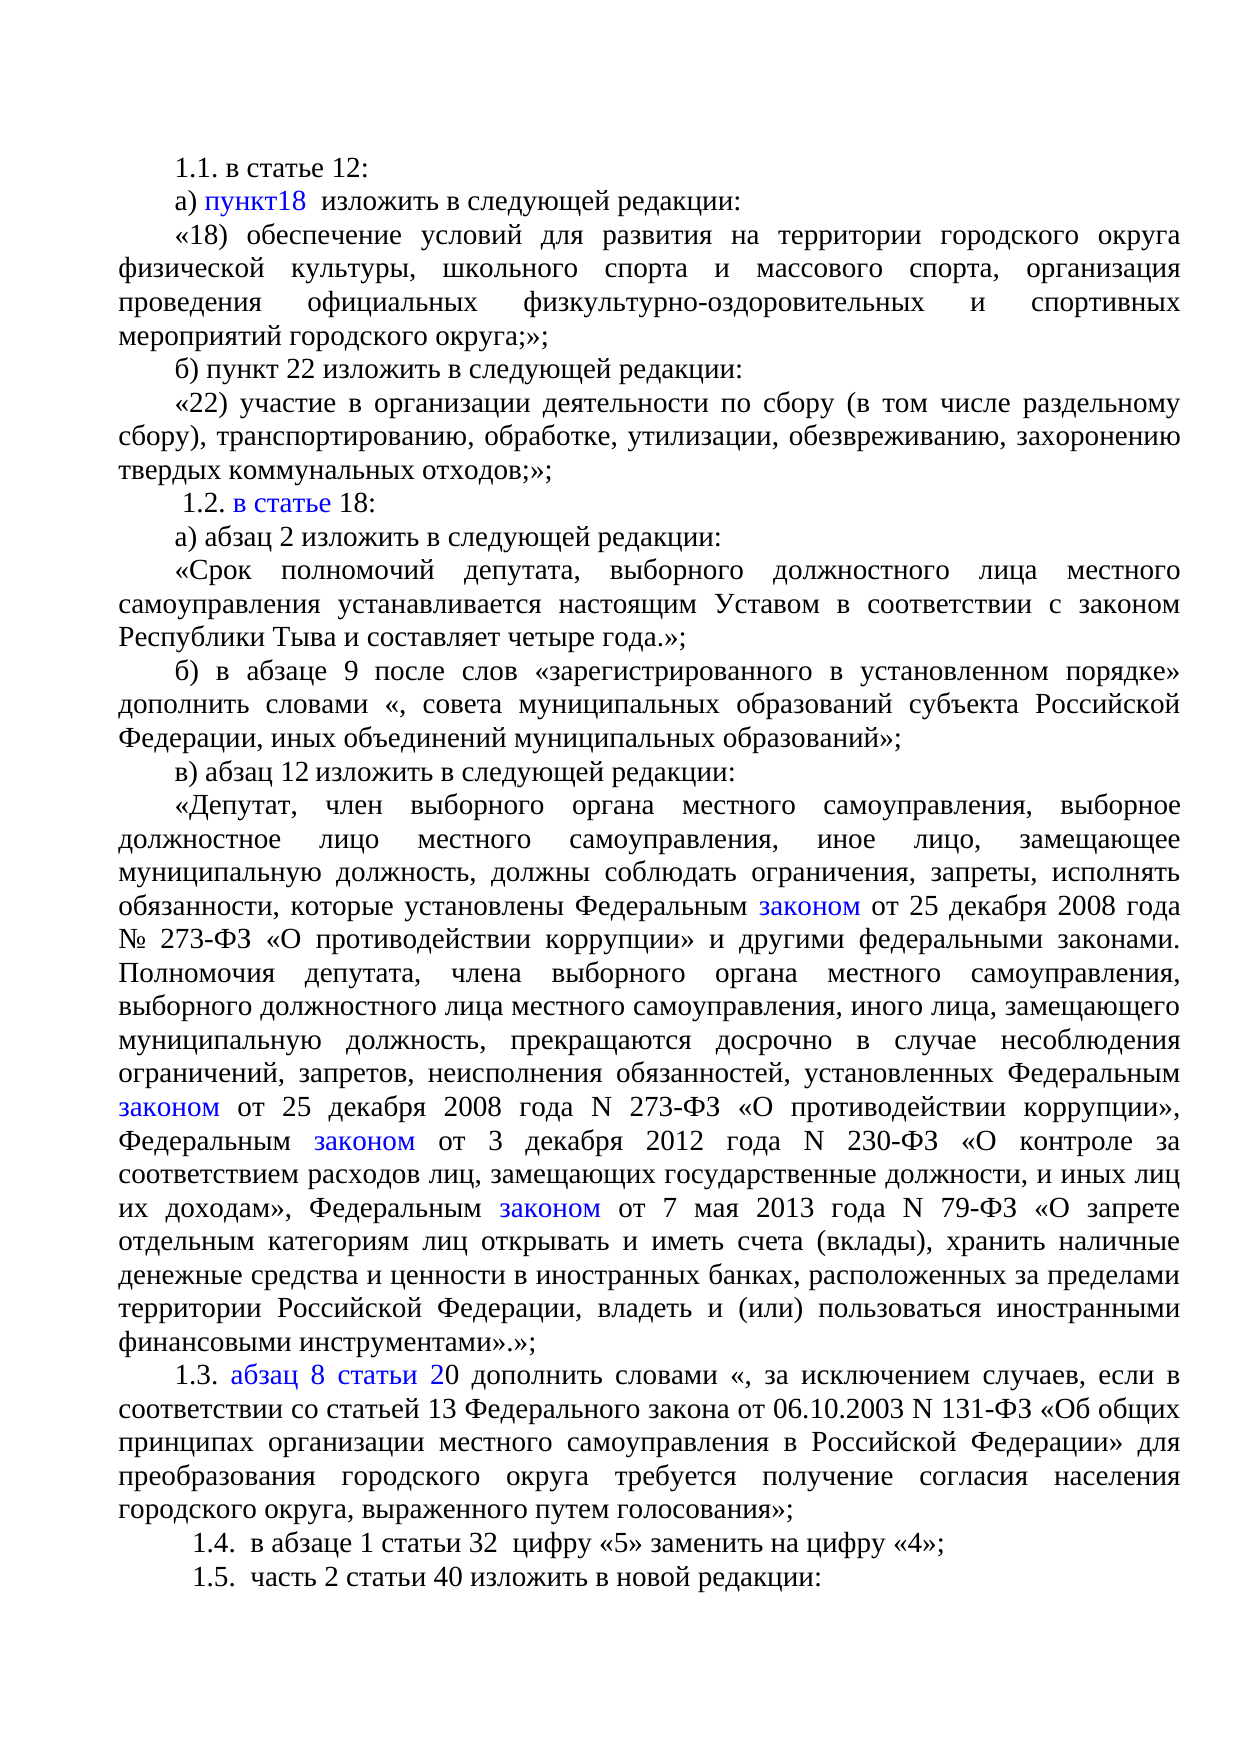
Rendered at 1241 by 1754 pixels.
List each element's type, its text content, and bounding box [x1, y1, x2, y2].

text 1.2. в статье 18: [118, 485, 1181, 519]
text «Срок полномочий депутата, выборного должностного лица местного самоуправления устанавливается настоящим Уставом в соответствии с законом Республики Тыва и составляет четыре года.»; [118, 552, 1181, 653]
text 1.1. в статье 12: [118, 150, 1181, 183]
text в) абзац 12 изложить в следующей редакции: [118, 754, 1181, 787]
text 1.3. абзац 8 статьи 20 дополнить словами «, за исключением случаев, если в соответствии со статьей 13 Федерального закона от 06.10.2003 N 131-ФЗ «Об общих принципах организации местного самоуправления в Российской Федерации» для преобразования городского округа требуется получение согласия населения городского округа, выраженного путем голосования»; [118, 1357, 1181, 1525]
text 1.5. часть 2 статьи 40 изложить в новой редакции: [118, 1559, 1181, 1592]
text б) пункт 22 изложить в следующей редакции: [118, 351, 1181, 385]
text «22) участие в организации деятельности по сбору (в том числе раздельному сбору), транспортированию, обработке, утилизации, обезвреживанию, захоронению твердых коммунальных отходов;»; [118, 385, 1181, 485]
text «18) обеспечение условий для развития на территории городского округа физической культуры, школьного спорта и массового спорта, организация проведения официальных физкультурно-оздоровительных и спортивных мероприятий городского округа;»; [118, 217, 1181, 351]
text «Депутат, член выборного органа местного самоуправления, выборное должностное лицо местного самоуправления, иное лицо, замещающее муниципальную должность, должны соблюдать ограничения, запреты, исполнять обязанности, которые установлены Федеральным законом от 25 декабря 2008 года № 273-ФЗ «О противодействии коррупции» и другими федеральными законами. Полномочия депутата, члена выборного органа местного самоуправления, выборного должностного лица местного самоуправления, иного лица, замещающего муниципальную должность, прекращаются досрочно в случае несоблюдения ограничений, запретов, неисполнения обязанностей, установленных Федеральным законом от 25 декабря 2008 года N 273-ФЗ «О противодействии коррупции», Федеральным законом от 3 декабря 2012 года N 230-ФЗ «О контроле за соответствием расходов лиц, замещающих государственные должности, и иных лиц их доходам», Федеральным законом от 7 мая 2013 года N 79-ФЗ «О запрете отдельным категориям лиц открывать и иметь счета (вклады), хранить наличные денежные средства и ценности в иностранных банках, расположенных за пределами территории Российской Федерации, владеть и (или) пользоваться иностранными финансовыми инструментами».»; [118, 787, 1181, 1357]
text б) в абзаце 9 после слов «зарегистрированного в установленном порядке» дополнить словами «, совета муниципальных образований субъекта Российской Федерации, иных объединений муниципальных образований»; [118, 653, 1181, 754]
text а) абзац 2 изложить в следующей редакции: [118, 519, 1181, 552]
text 1.4. в абзаце 1 статьи 32 цифру «5» заменить на цифру «4»; [118, 1525, 1181, 1559]
text а) пункт18 изложить в следующей редакции: [118, 183, 1181, 217]
